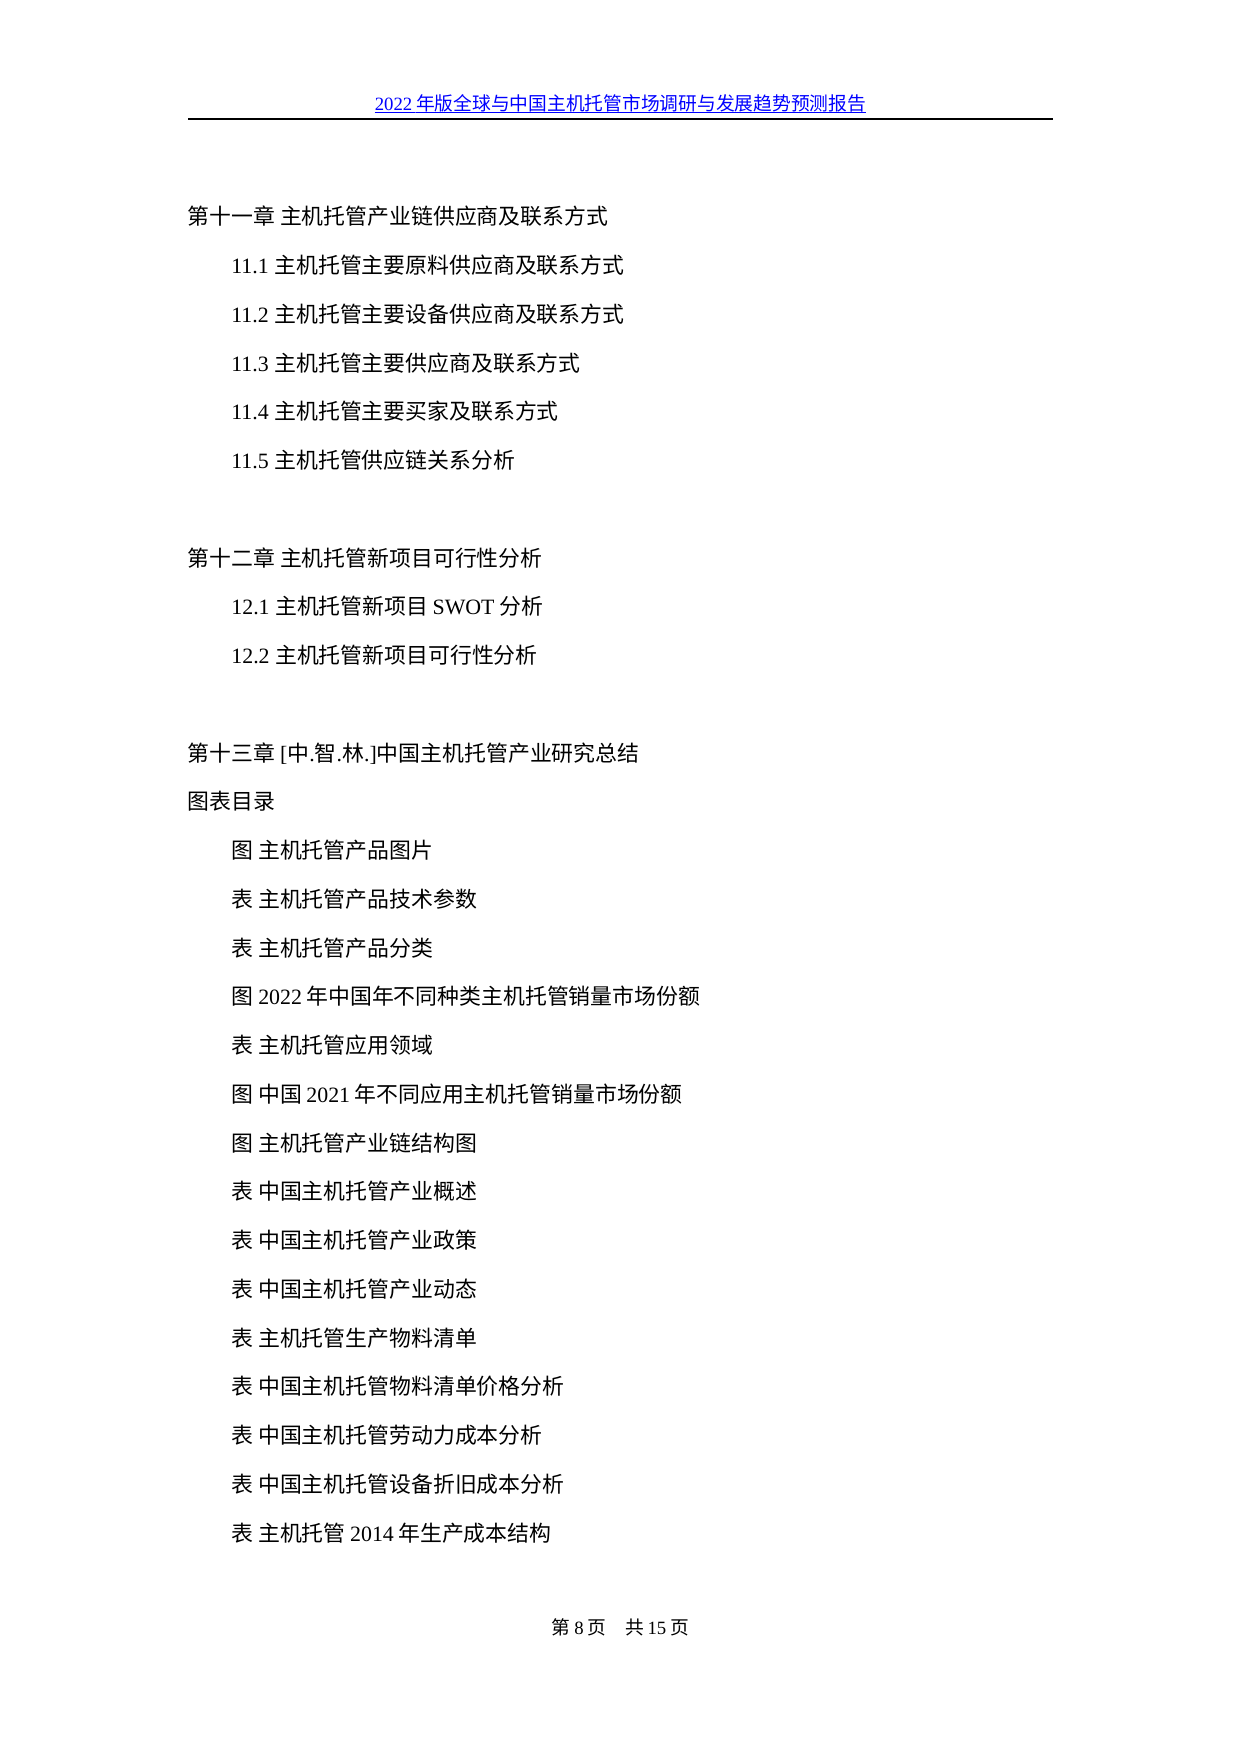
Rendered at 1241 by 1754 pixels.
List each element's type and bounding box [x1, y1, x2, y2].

text [187, 150, 1053, 1548]
